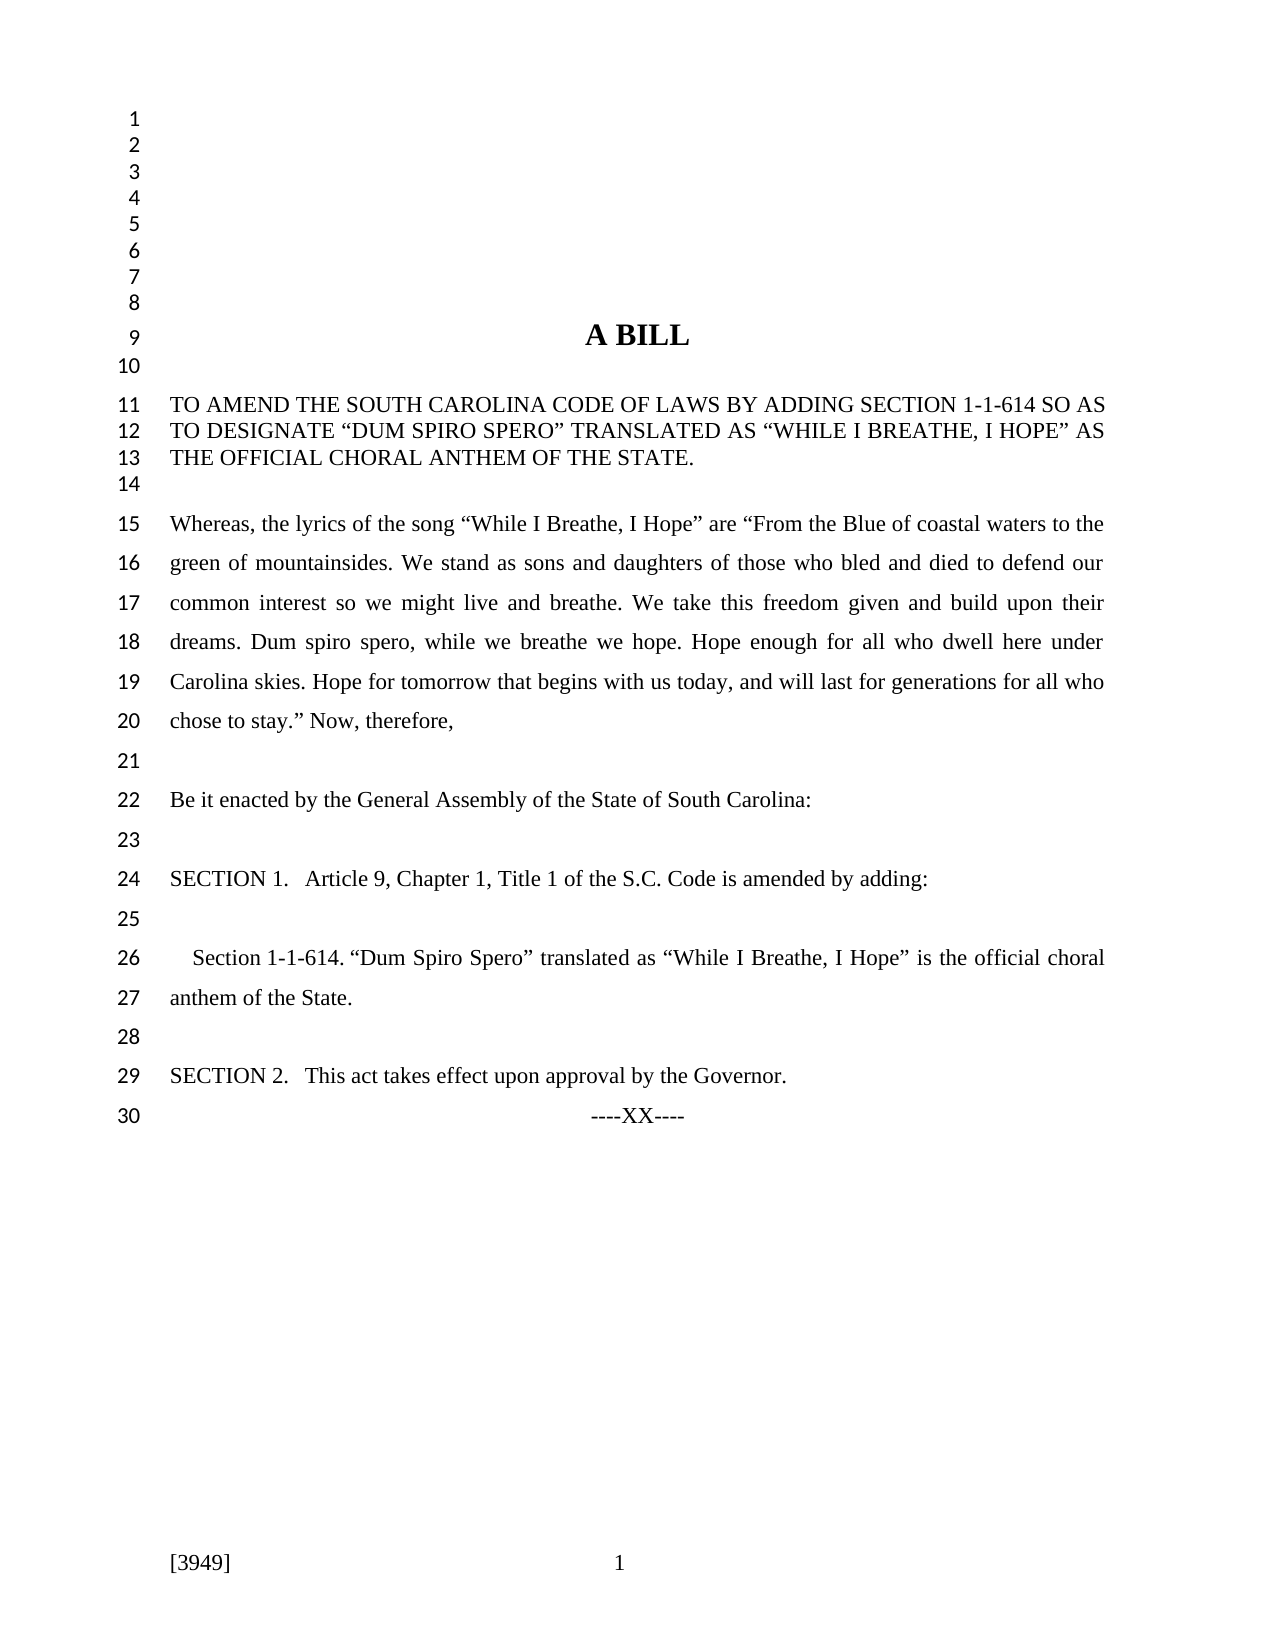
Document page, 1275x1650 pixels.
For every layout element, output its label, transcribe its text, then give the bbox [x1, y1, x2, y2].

text SECTION 1. Article 9, Chapter 1, Title 1 of the S.C. Code is amended by adding: [169, 865, 1106, 891]
text ----XX---- [169, 1102, 1106, 1128]
text SECTION 2. This act takes effect upon approval by the Governor. [169, 1062, 1106, 1089]
text Section 1‑1‑614. “Dum Spiro Spero” translated as “While I Breathe, I Hope” is the official choral anthem of the State. [169, 944, 1106, 1010]
text Whereas, the lyrics of the song “While I Breathe, I Hope” are “From the Blue of coastal waters to the green of mountainsides. We stand as sons and daughters of those who bled and died to defend our common interest so we might live and breathe. We take this freedom given and build upon their dreams. Dum spiro spero, while we breathe we hope. Hope enough for all who dwell here under Carolina skies. Hope for tomorrow that begins with us today, and will last for generations for all who chose to stay.” Now, therefore, [169, 510, 1106, 733]
text A bill [169, 316, 1106, 352]
text Be it enacted by the General Assembly of the State of South Carolina: [169, 786, 1106, 812]
